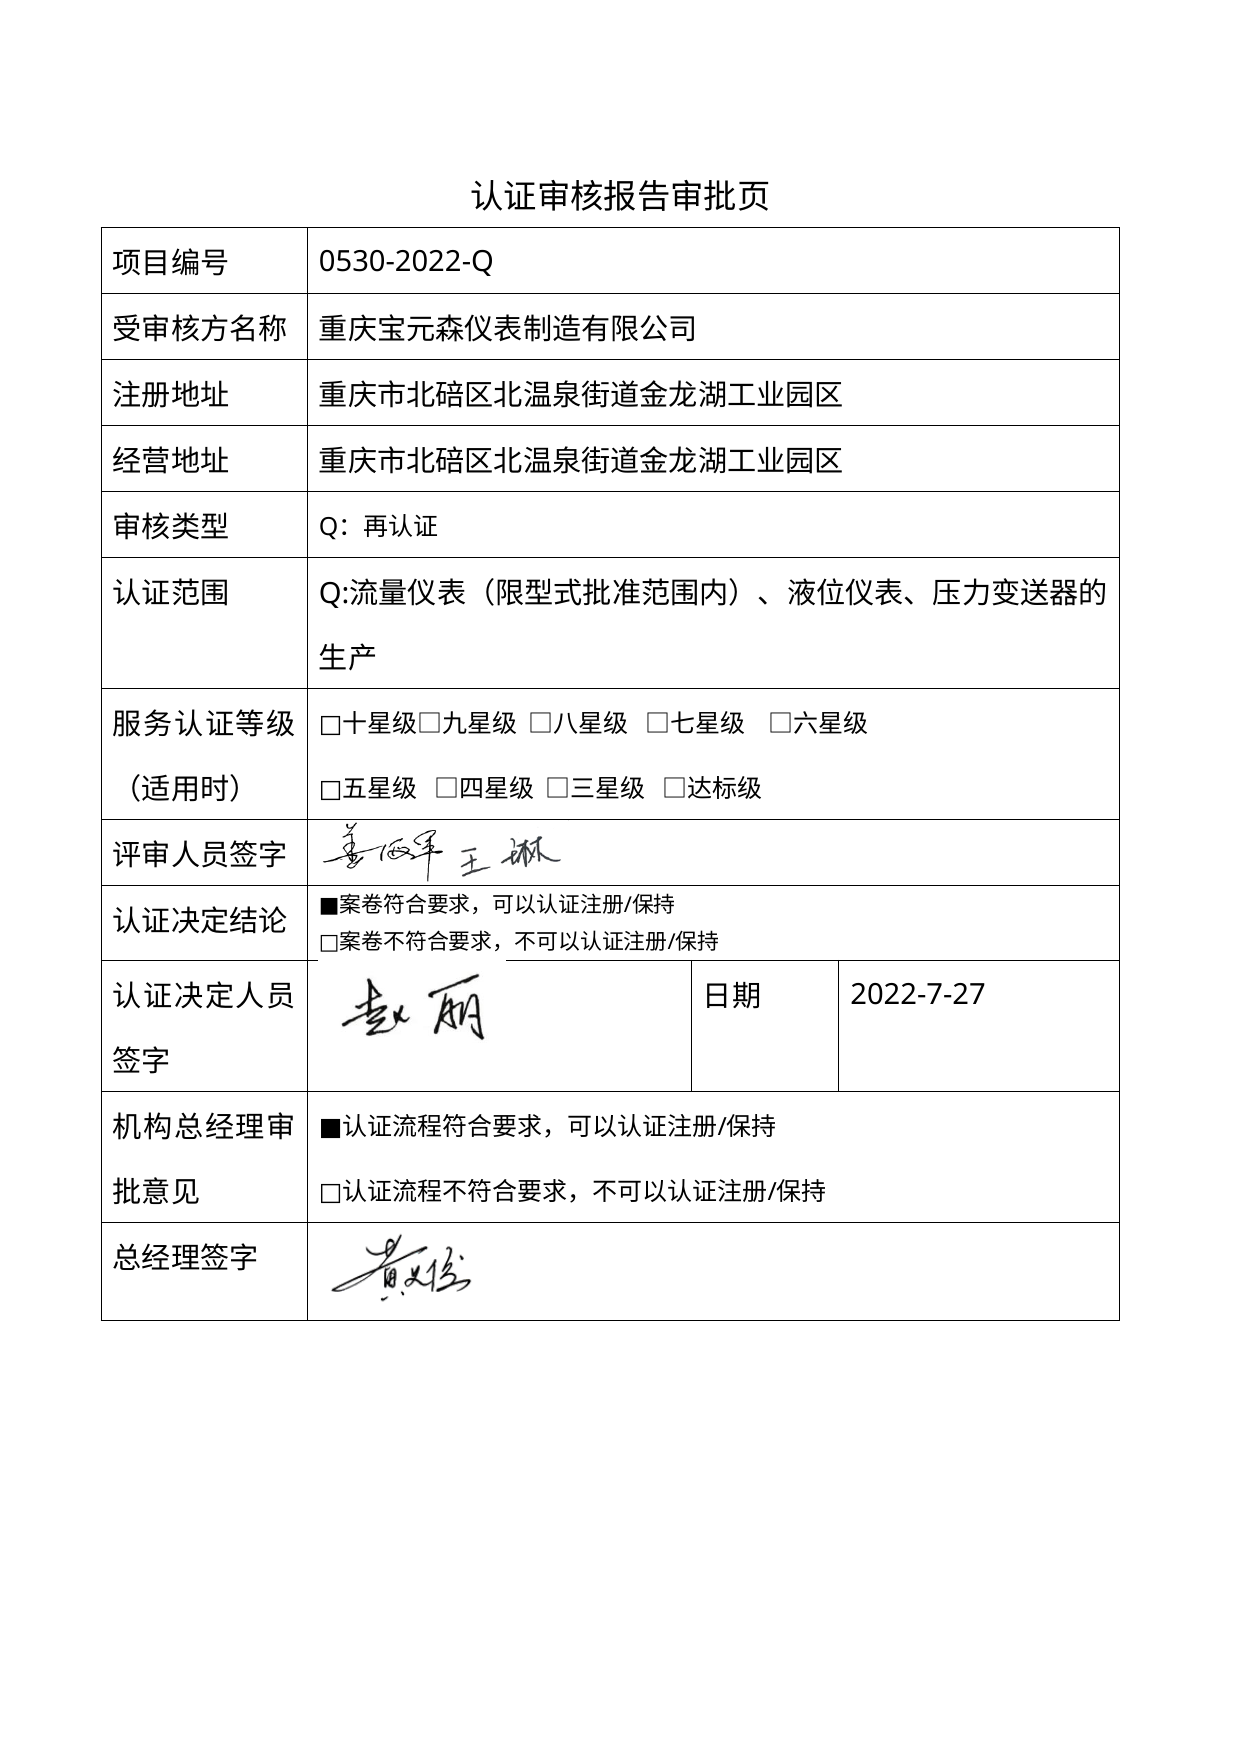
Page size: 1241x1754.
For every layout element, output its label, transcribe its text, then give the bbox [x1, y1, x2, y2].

table_cell 服务认证等级（适用时） [102, 689, 307, 819]
table_cell 总经理签字 [102, 1223, 307, 1320]
table_cell 认证决定人员签字 [102, 961, 307, 1091]
table_cell 认证范围 [102, 558, 307, 688]
table_header 项目编号 [102, 228, 307, 293]
table_cell 机构总经理审批意见 [102, 1092, 307, 1222]
table_cell ■案卷符合要求，可以认证注册/保持 □案卷不符合要求，不可以认证注册/保持 [308, 886, 1119, 960]
table_cell 重庆市北碚区北温泉街道金龙湖工业园区 [308, 426, 1119, 491]
table_header 0530-2022-Q [308, 228, 1119, 293]
table_cell [308, 1223, 1119, 1320]
table_cell 经营地址 [102, 426, 307, 491]
table_cell 受审核方名称 [102, 294, 307, 359]
table_cell □十星级□九星级 □八星级 □七星级 □六星级 □五星级 □四星级 □三星级 □达标级 [308, 689, 1119, 819]
table_cell [308, 961, 691, 1091]
table_cell ■认证流程符合要求，可以认证注册/保持 □认证流程不符合要求，不可以认证注册/保持 [308, 1092, 1119, 1222]
picture [318, 960, 506, 1054]
picture [318, 820, 569, 883]
text 认证审核报告审批页 [112, 162, 1128, 227]
table_cell 重庆市北碚区北温泉街道金龙湖工业园区 [308, 360, 1119, 425]
table_cell Q:流量仪表（限型式批准范围内）、液位仪表、压力变送器的生产 [308, 558, 1119, 688]
table_cell 注册地址 [102, 360, 307, 425]
table_cell 审核类型 [102, 492, 307, 557]
table_cell [308, 820, 1119, 885]
table_cell 日期 [692, 961, 838, 1091]
table_cell 重庆宝元森仪表制造有限公司 [308, 294, 1119, 359]
table_cell 认证决定结论 [102, 886, 307, 960]
table_cell Q：再认证 [308, 492, 1119, 557]
picture [318, 1222, 488, 1312]
table_cell 2022-7-27 [839, 961, 1119, 1091]
table_cell 评审人员签字 [102, 820, 307, 885]
